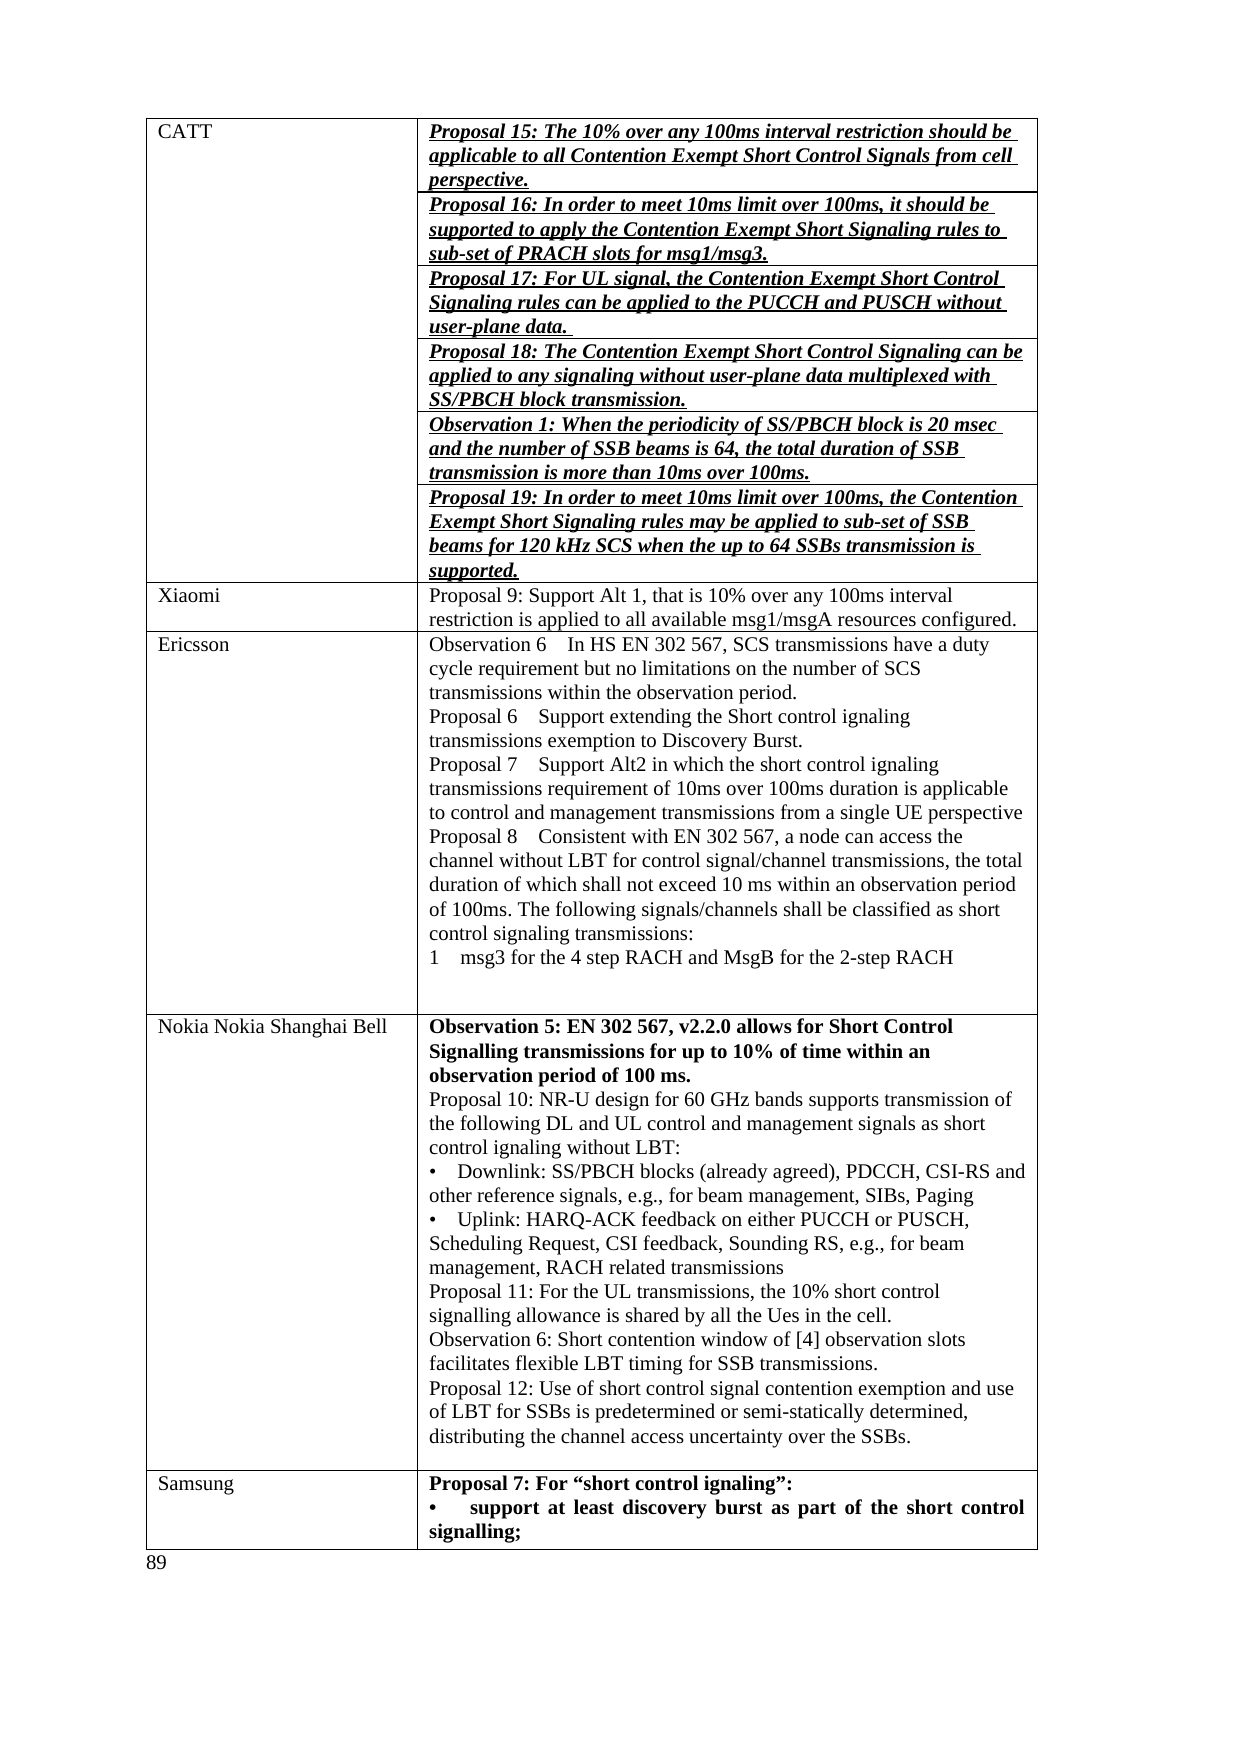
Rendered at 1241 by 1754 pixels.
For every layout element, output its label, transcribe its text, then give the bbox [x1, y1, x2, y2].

table_cell Proposal 9: Support Alt 1, that is 10% over any 100ms interval restriction is applied to all available msg1/msgA resources configured. [418, 583, 1037, 631]
table_cell Observation 1: When the periodicity of SS/PBCH block is 20 msec and the number of SSB beams is 64, the total duration of SSB transmission is more than 10ms over 100ms. [418, 412, 1037, 484]
table_cell Observation 6 In HS EN 302 567, SCS transmissions have a duty cycle requirement but no limitations on the number of SCS transmissions within the observation period. Proposal 6 Support extending the Short control ignaling transmissions exemption to Discovery Burst. Proposal 7 Support Alt2 in which the short control ignaling transmissions requirement of 10ms over 100ms duration is applicable to control and management transmissions from a single UE perspective Proposal 8 Consistent with EN 302 567, a node can access the channel without LBT for control signal/channel transmissions, the total duration of which shall not exceed 10 ms within an observation period of 100ms. The following signals/channels shall be classified as short control signaling transmissions: 1 msg3 for the 4 step RACH and MsgB for the 2-step RACH [418, 632, 1037, 1013]
table_cell Xiaomi [147, 583, 417, 631]
table_cell Nokia Nokia Shanghai Bell [147, 1015, 417, 1470]
table_cell Ericsson [147, 632, 417, 1013]
table_cell Observation 5: EN 302 567, v2.2.0 allows for Short Control Signalling transmissions for up to 10% of time within an observation period of 100 ms. Proposal 10: NR-U design for 60 GHz bands supports transmission of the following DL and UL control and management signals as short control ignaling without LBT: • Downlink: SS/PBCH blocks (already agreed), PDCCH, CSI-RS and other reference signals, e.g., for beam management, SIBs, Paging • Uplink: HARQ-ACK feedback on either PUCCH or PUSCH, Scheduling Request, CSI feedback, Sounding RS, e.g., for beam management, RACH related transmissions Proposal 11: For the UL transmissions, the 10% short control signalling allowance is shared by all the Ues in the cell. Observation 6: Short contention window of [4] observation slots facilitates flexible LBT timing for SSB transmissions. Proposal 12: Use of short control signal contention exemption and use of LBT for SSBs is predetermined or semi-statically determined, distributing the channel access uncertainty over the SSBs. [418, 1015, 1037, 1470]
table_cell CATT [147, 119, 417, 582]
table_cell Proposal 16: In order to meet 10ms limit over 100ms, it should be supported to apply the Contention Exempt Short Signaling rules to sub-set of PRACH slots for msg1/msg3. [418, 193, 1037, 264]
table_cell Proposal 18: The Contention Exempt Short Control Signaling can be applied to any signaling without user-plane data multiplexed with SS/PBCH block transmission. [418, 339, 1037, 411]
table_cell Proposal 17: For UL signal, the Contention Exempt Short Control Signaling rules can be applied to the PUCCH and PUSCH without user-plane data. [418, 266, 1037, 338]
table_cell Samsung [147, 1471, 417, 1549]
table_cell Proposal 15: The 10% over any 100ms interval restriction should be applicable to all Contention Exempt Short Control Signals from cell perspective. [418, 119, 1037, 191]
table_cell Proposal 19: In order to meet 10ms limit over 100ms, the Contention Exempt Short Signaling rules may be applied to sub-set of SSB beams for 120 kHz SCS when the up to 64 SSBs transmission is supported. [418, 485, 1037, 582]
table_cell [418, 1471, 1037, 1549]
